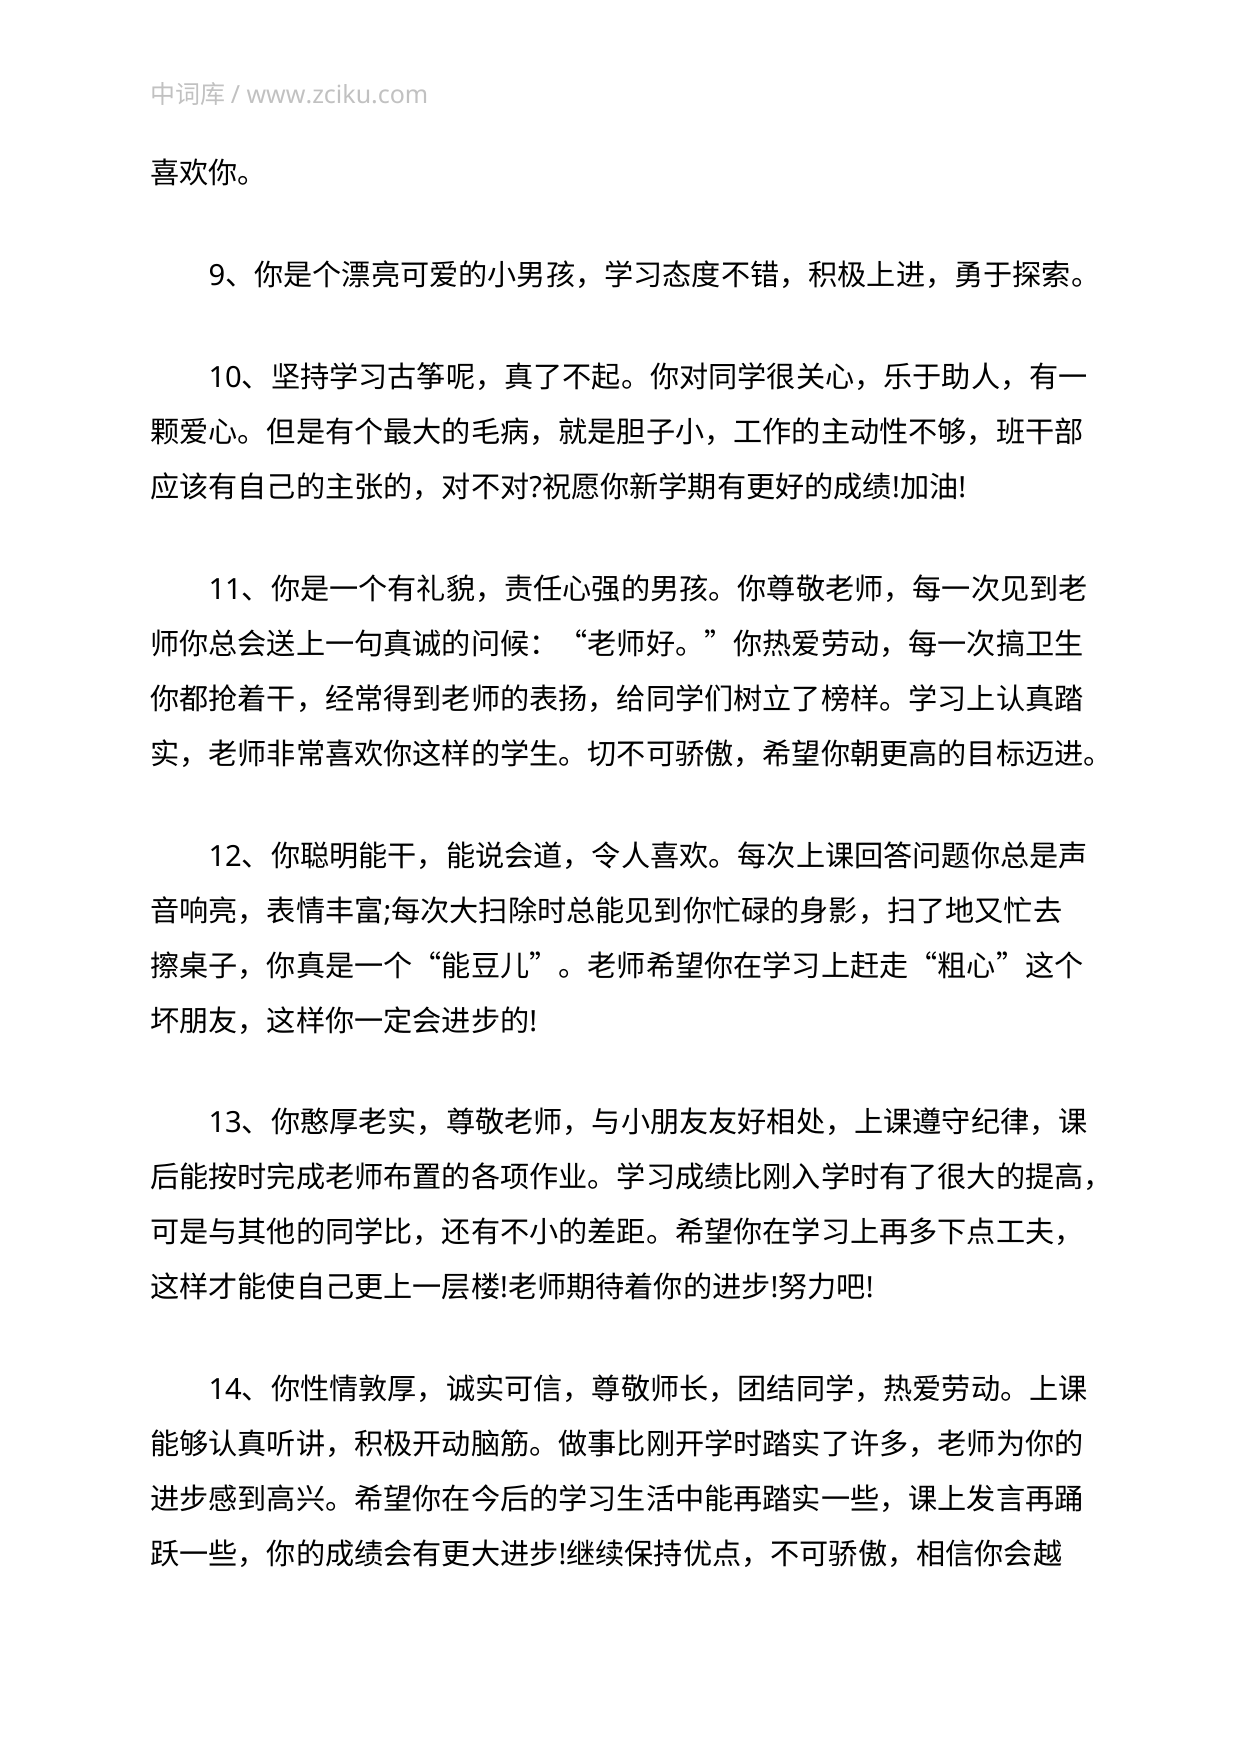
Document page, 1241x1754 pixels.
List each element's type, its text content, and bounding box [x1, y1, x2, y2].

text 11、你是一个有礼貌，责任心强的男孩。你尊敬老师，每一次见到老师你总会送上一句真诚的问候：“老师好。”你热爱劳动，每一次搞卫生你都抢着干，经常得到老师的表扬，给同学们树立了榜样。学习上认真踏实，老师非常喜欢你这样的学生。切不可骄傲，希望你朝更高的目标迈进。 [150, 566, 1090, 773]
text 13、你憨厚老实，尊敬老师，与小朋友友好相处，上课遵守纪律，课后能按时完成老师布置的各项作业。学习成绩比刚入学时有了很大的提高，可是与其他的同学比，还有不小的差距。希望你在学习上再多下点工夫，这样才能使自己更上一层楼!老师期待着你的进步!努力吧! [150, 1099, 1090, 1306]
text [150, 150, 1090, 192]
text 12、你聪明能干，能说会道，令人喜欢。每次上课回答问题你总是声音响亮，表情丰富;每次大扫除时总能见到你忙碌的身影，扫了地又忙去擦桌子，你真是一个“能豆儿”。老师希望你在学习上赶走“粗心”这个坏朋友，这样你一定会进步的! [150, 832, 1090, 1039]
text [150, 1366, 1090, 1573]
text 10、坚持学习古筝呢，真了不起。你对同学很关心，乐于助人，有一颗爱心。但是有个最大的毛病，就是胆子小，工作的主动性不够，班干部应该有自己的主张的，对不对?祝愿你新学期有更好的成绩!加油! [150, 354, 1090, 506]
text 9、你是个漂亮可爱的小男孩，学习态度不错，积极上进，勇于探索。 [150, 252, 1090, 294]
